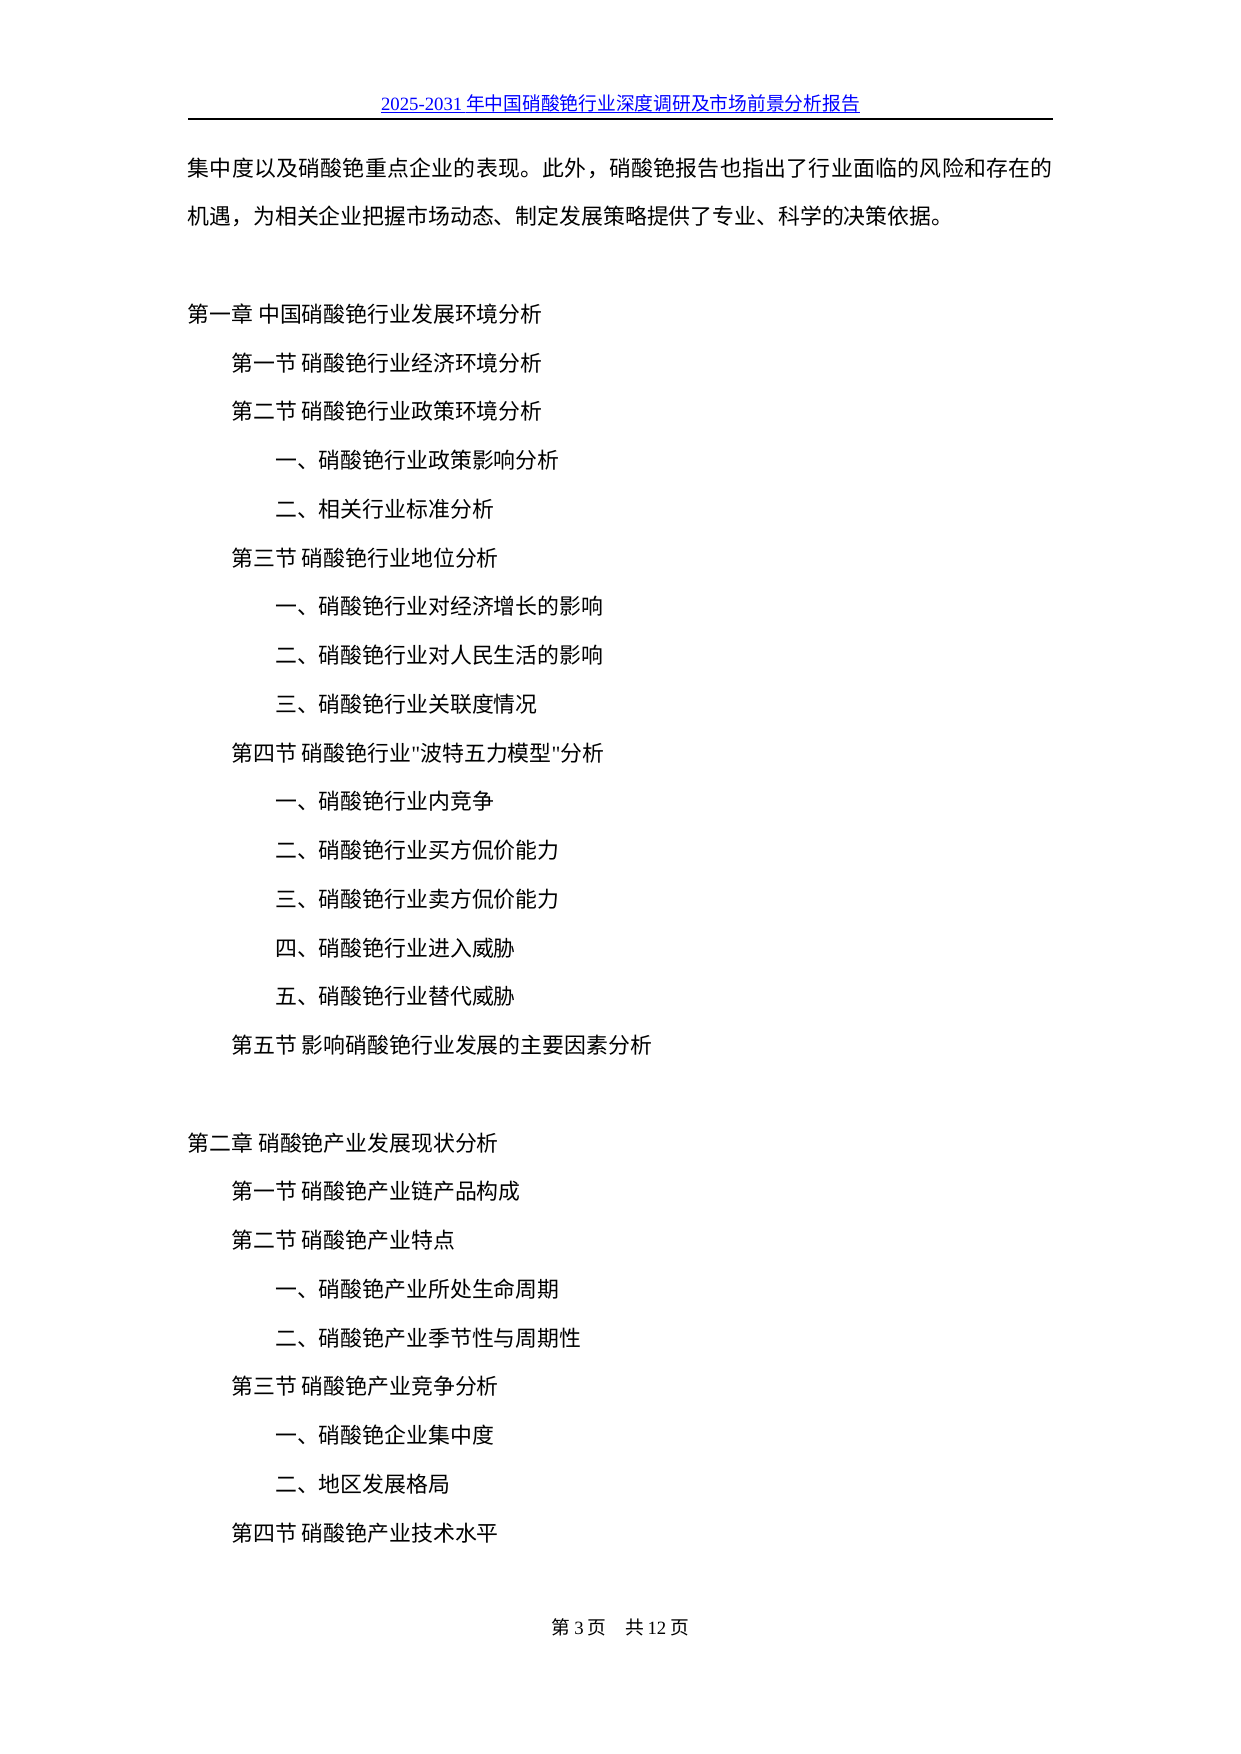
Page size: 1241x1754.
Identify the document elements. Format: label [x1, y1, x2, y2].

text [187, 150, 1053, 1548]
